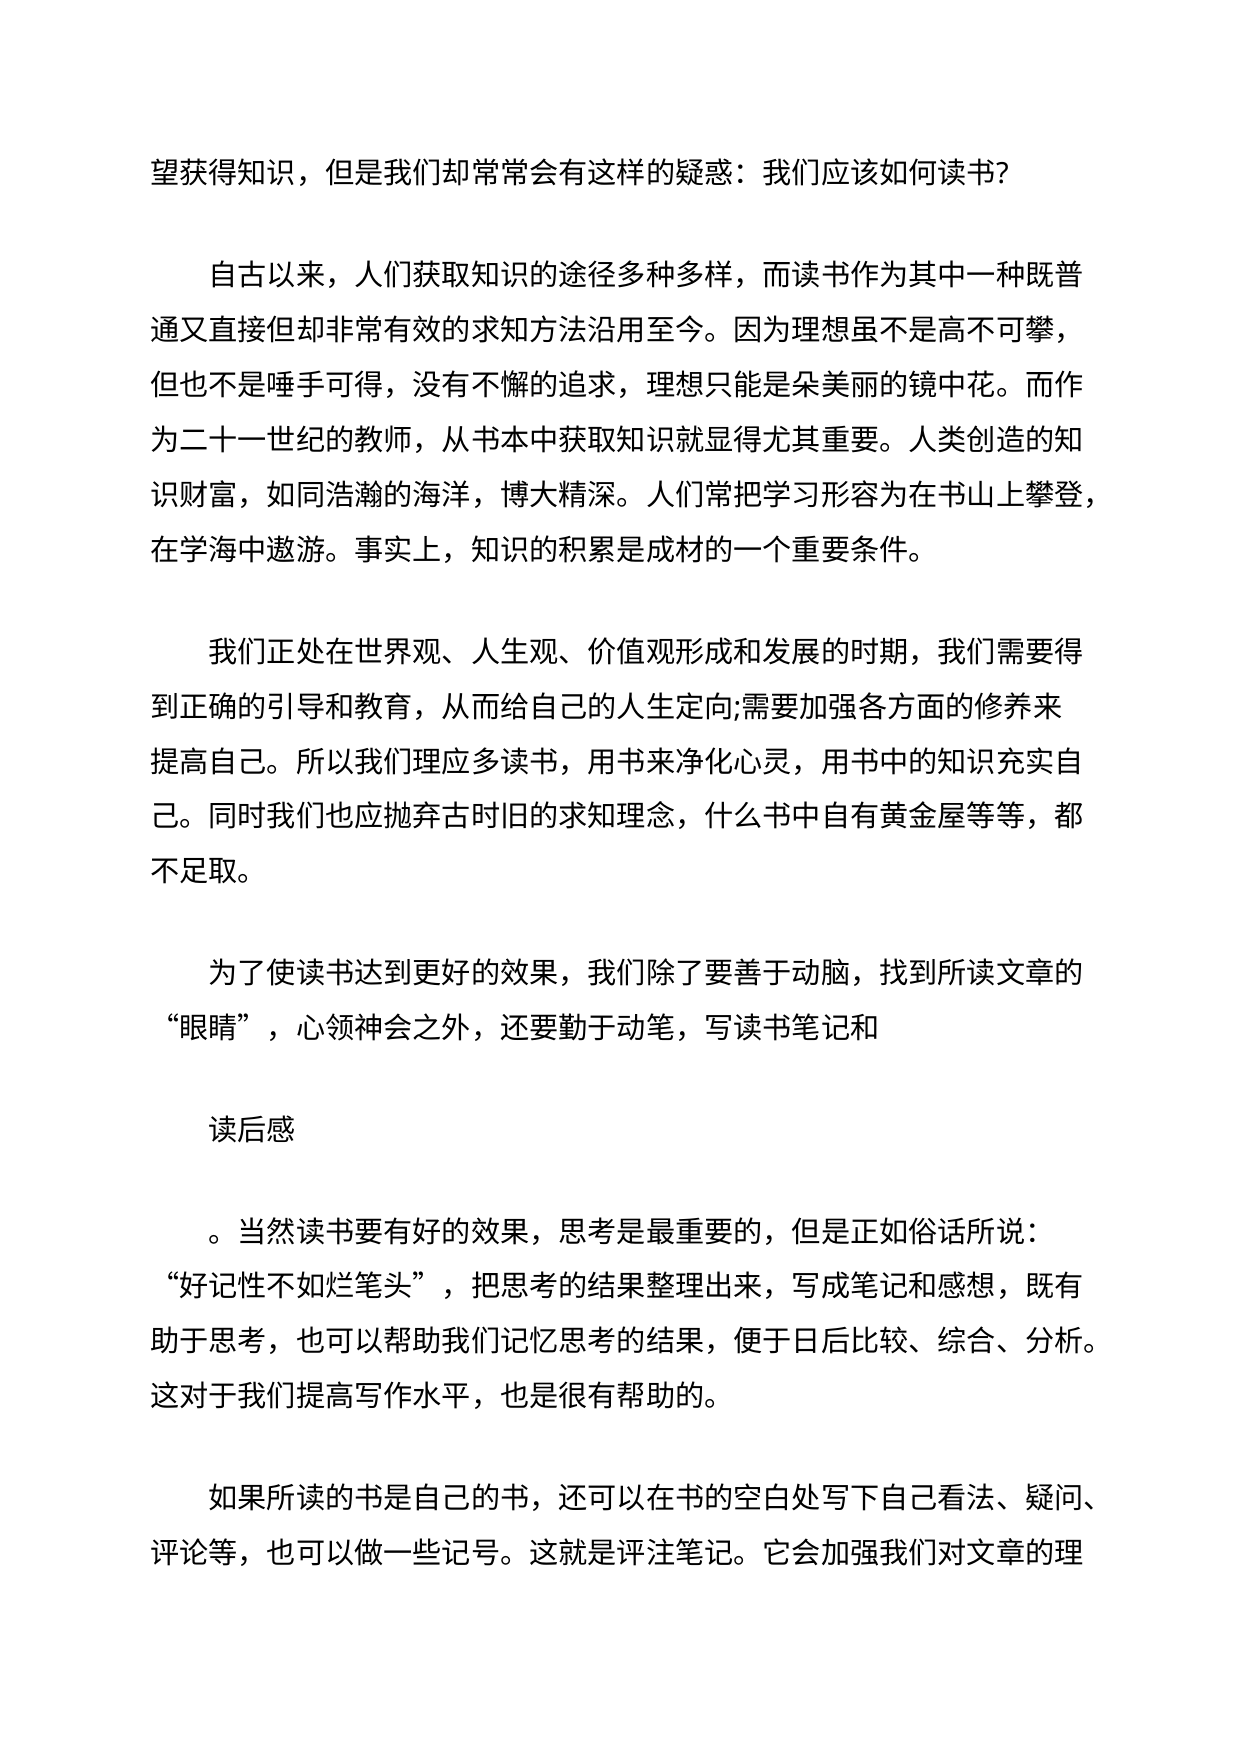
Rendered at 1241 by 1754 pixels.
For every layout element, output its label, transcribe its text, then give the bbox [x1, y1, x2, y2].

text 读后感 [150, 1106, 1090, 1149]
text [150, 150, 1090, 192]
text 。当然读书要有好的效果，思考是最重要的，但是正如俗话所说：“好记性不如烂笔头”，把思考的结果整理出来，写成笔记和感想，既有助于思考，也可以帮助我们记忆思考的结果，便于日后比较、综合、分析。这对于我们提高写作水平，也是很有帮助的。 [150, 1208, 1090, 1415]
text 我们正处在世界观、人生观、价值观形成和发展的时期，我们需要得到正确的引导和教育，从而给自己的人生定向;需要加强各方面的修养来提高自己。所以我们理应多读书，用书来净化心灵，用书中的知识充实自己。同时我们也应抛弃古时旧的求知理念，什么书中自有黄金屋等等，都不足取。 [150, 628, 1090, 890]
text 自古以来，人们获取知识的途径多种多样，而读书作为其中一种既普通又直接但却非常有效的求知方法沿用至今。因为理想虽不是高不可攀，但也不是唾手可得，没有不懈的追求，理想只能是朵美丽的镜中花。而作为二十一世纪的教师，从书本中获取知识就显得尤其重要。人类创造的知识财富，如同浩瀚的海洋，博大精深。人们常把学习形容为在书山上攀登，在学海中遨游。事实上，知识的积累是成材的一个重要条件。 [150, 252, 1090, 569]
text 为了使读书达到更好的效果，我们除了要善于动脑，找到所读文章的“眼睛”，心领神会之外，还要勤于动笔，写读书笔记和 [150, 950, 1090, 1047]
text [150, 1474, 1090, 1572]
